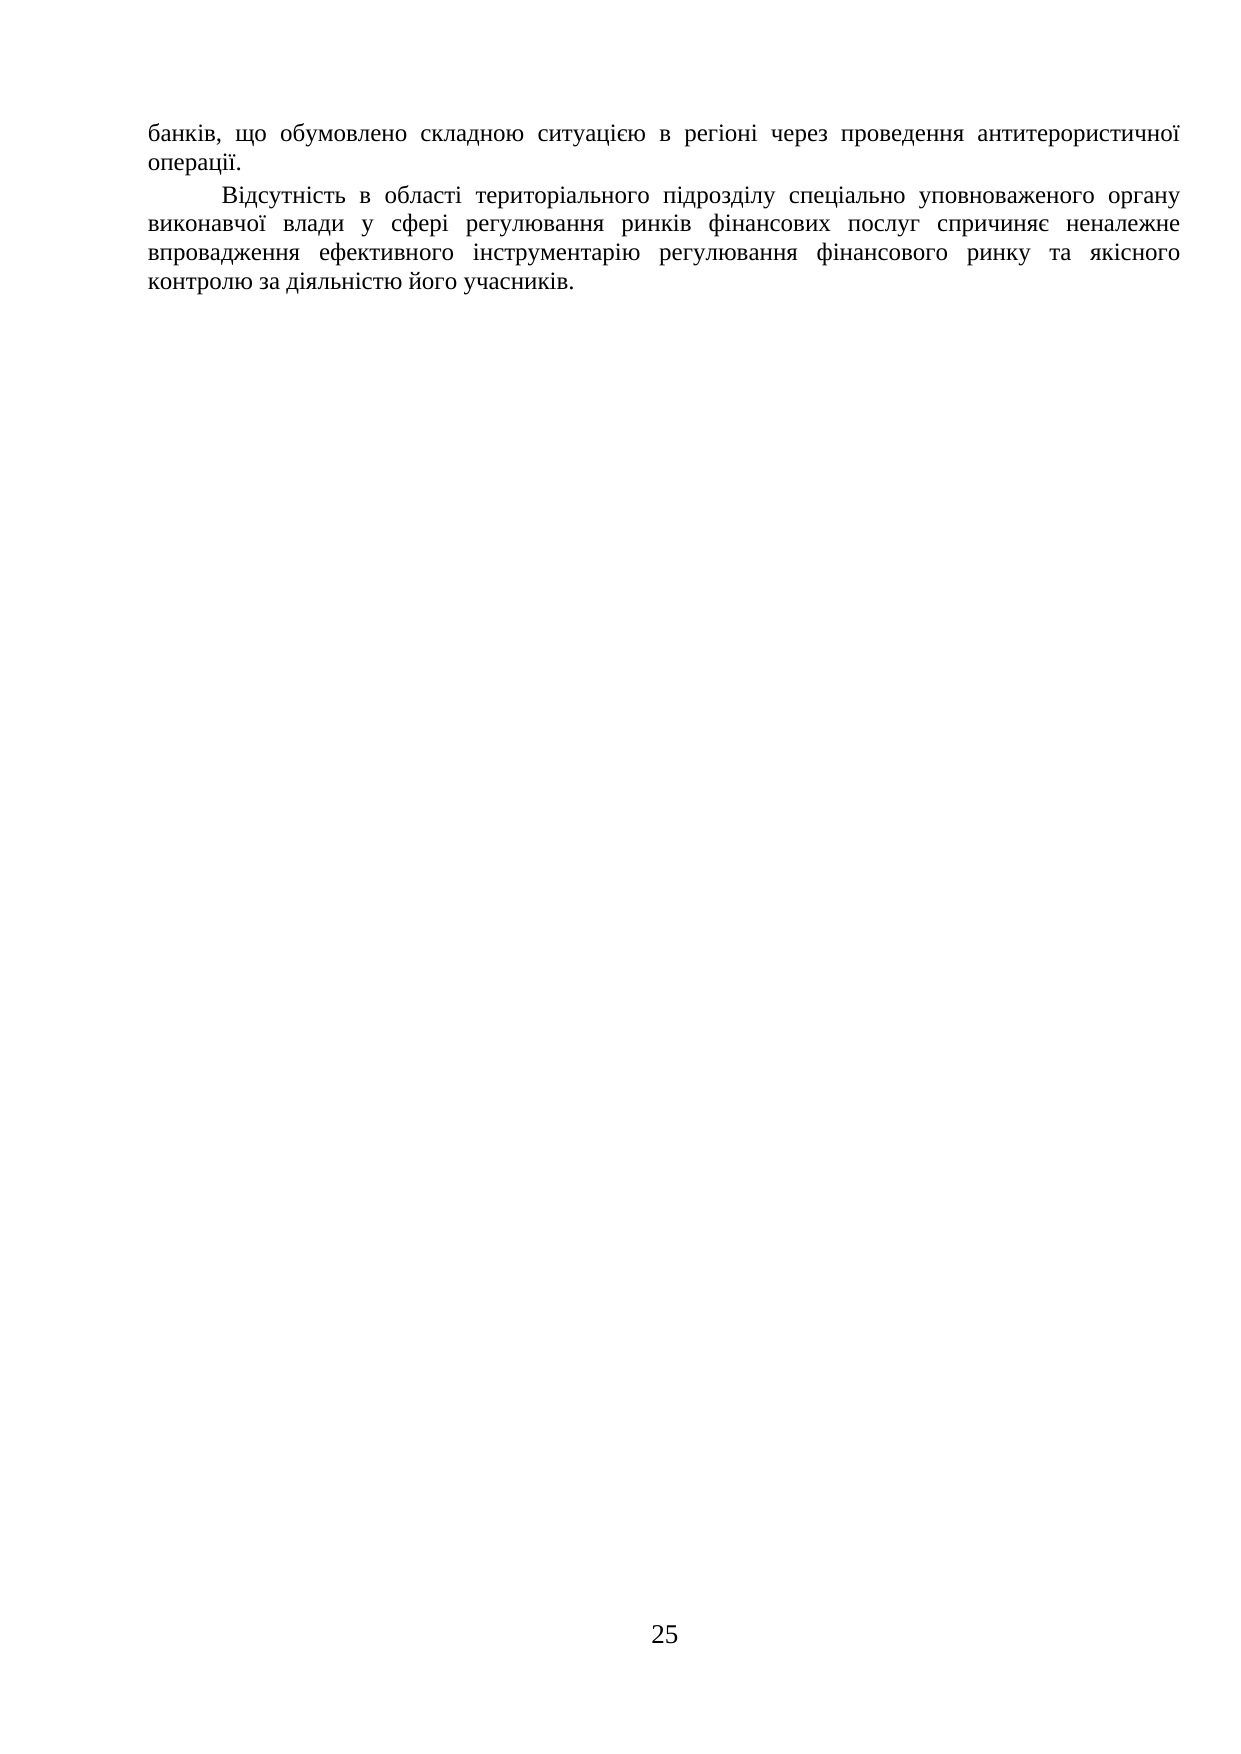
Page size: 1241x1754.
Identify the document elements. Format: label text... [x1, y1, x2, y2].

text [148, 118, 1181, 176]
text Відсутність в області територіального підрозділу спеціально уповноваженого органу виконавчої влади у сфері регулювання ринків фінансових послуг спричиняє неналежне впровадження ефективного інструментарію регулювання фінансового ринку та якісного контролю за діяльністю його учасників. [148, 180, 1181, 295]
